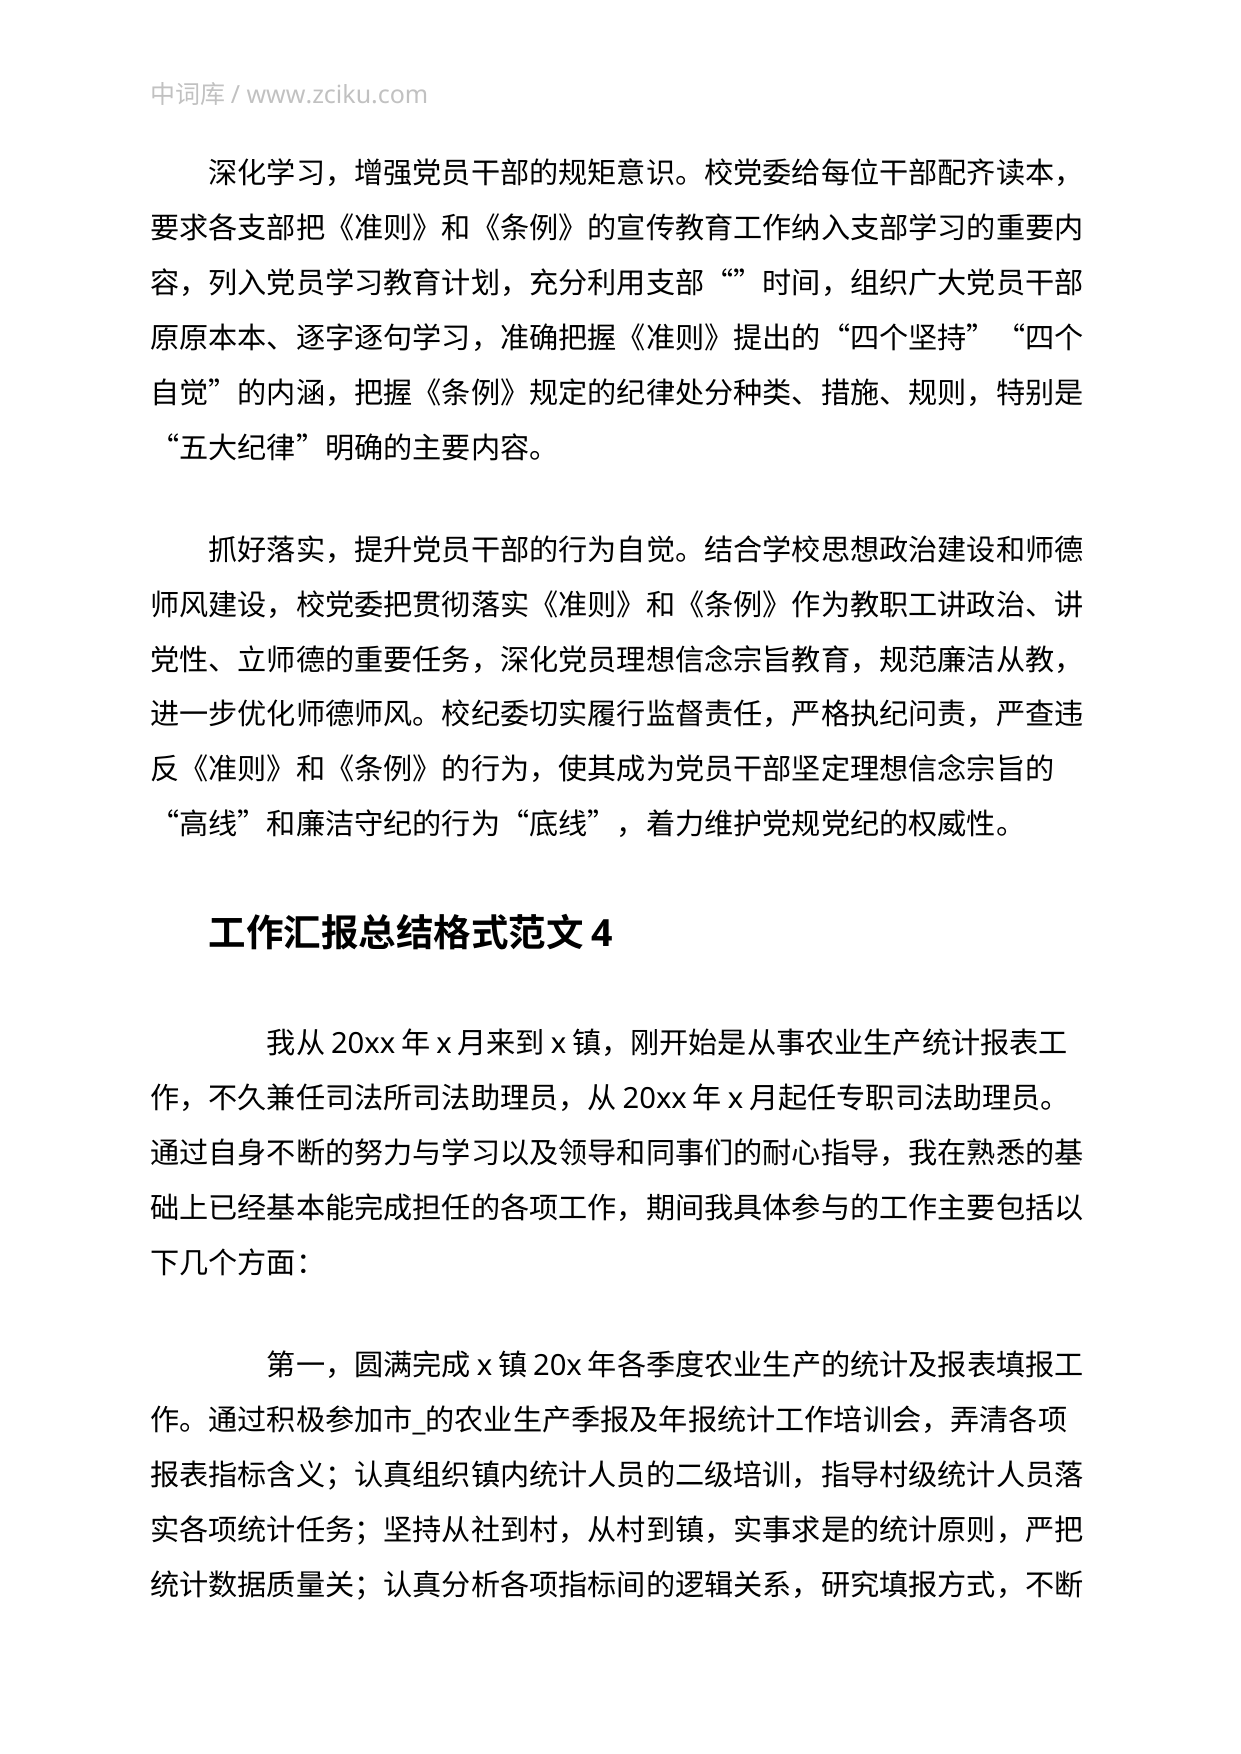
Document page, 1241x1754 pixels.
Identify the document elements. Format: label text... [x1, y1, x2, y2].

text 抓好落实，提升党员干部的行为自觉。结合学校思想政治建设和师德师风建设，校党委把贯彻落实《准则》和《条例》作为教职工讲政治、讲党性、立师德的重要任务，深化党员理想信念宗旨教育，规范廉洁从教，进一步优化师德师风。校纪委切实履行监督责任，严格执纪问责，严查违反《准则》和《条例》的行为，使其成为党员干部坚定理想信念宗旨的“高线”和廉洁守纪的行为“底线”，着力维护党规党纪的权威性。 [150, 526, 1090, 843]
text 工作汇报总结格式范文4 [150, 902, 1090, 957]
text 深化学习，增强党员干部的规矩意识。校党委给每位干部配齐读本，要求各支部把《准则》和《条例》的宣传教育工作纳入支部学习的重要内容，列入党员学习教育计划，充分利用支部“”时间，组织广大党员干部原原本本、逐字逐句学习，准确把握《准则》提出的“四个坚持”“四个自觉”的内涵，把握《条例》规定的纪律处分种类、措施、规则，特别是“五大纪律”明确的主要内容。 [150, 150, 1090, 467]
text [150, 1342, 1090, 1604]
text 我从20xx年x月来到x镇，刚开始是从事农业生产统计报表工作，不久兼任司法所司法助理员，从20xx年x月起任专职司法助理员。通过自身不断的努力与学习以及领导和同事们的耐心指导，我在熟悉的基础上已经基本能完成担任的各项工作，期间我具体参与的工作主要包括以下几个方面： [150, 1020, 1090, 1282]
